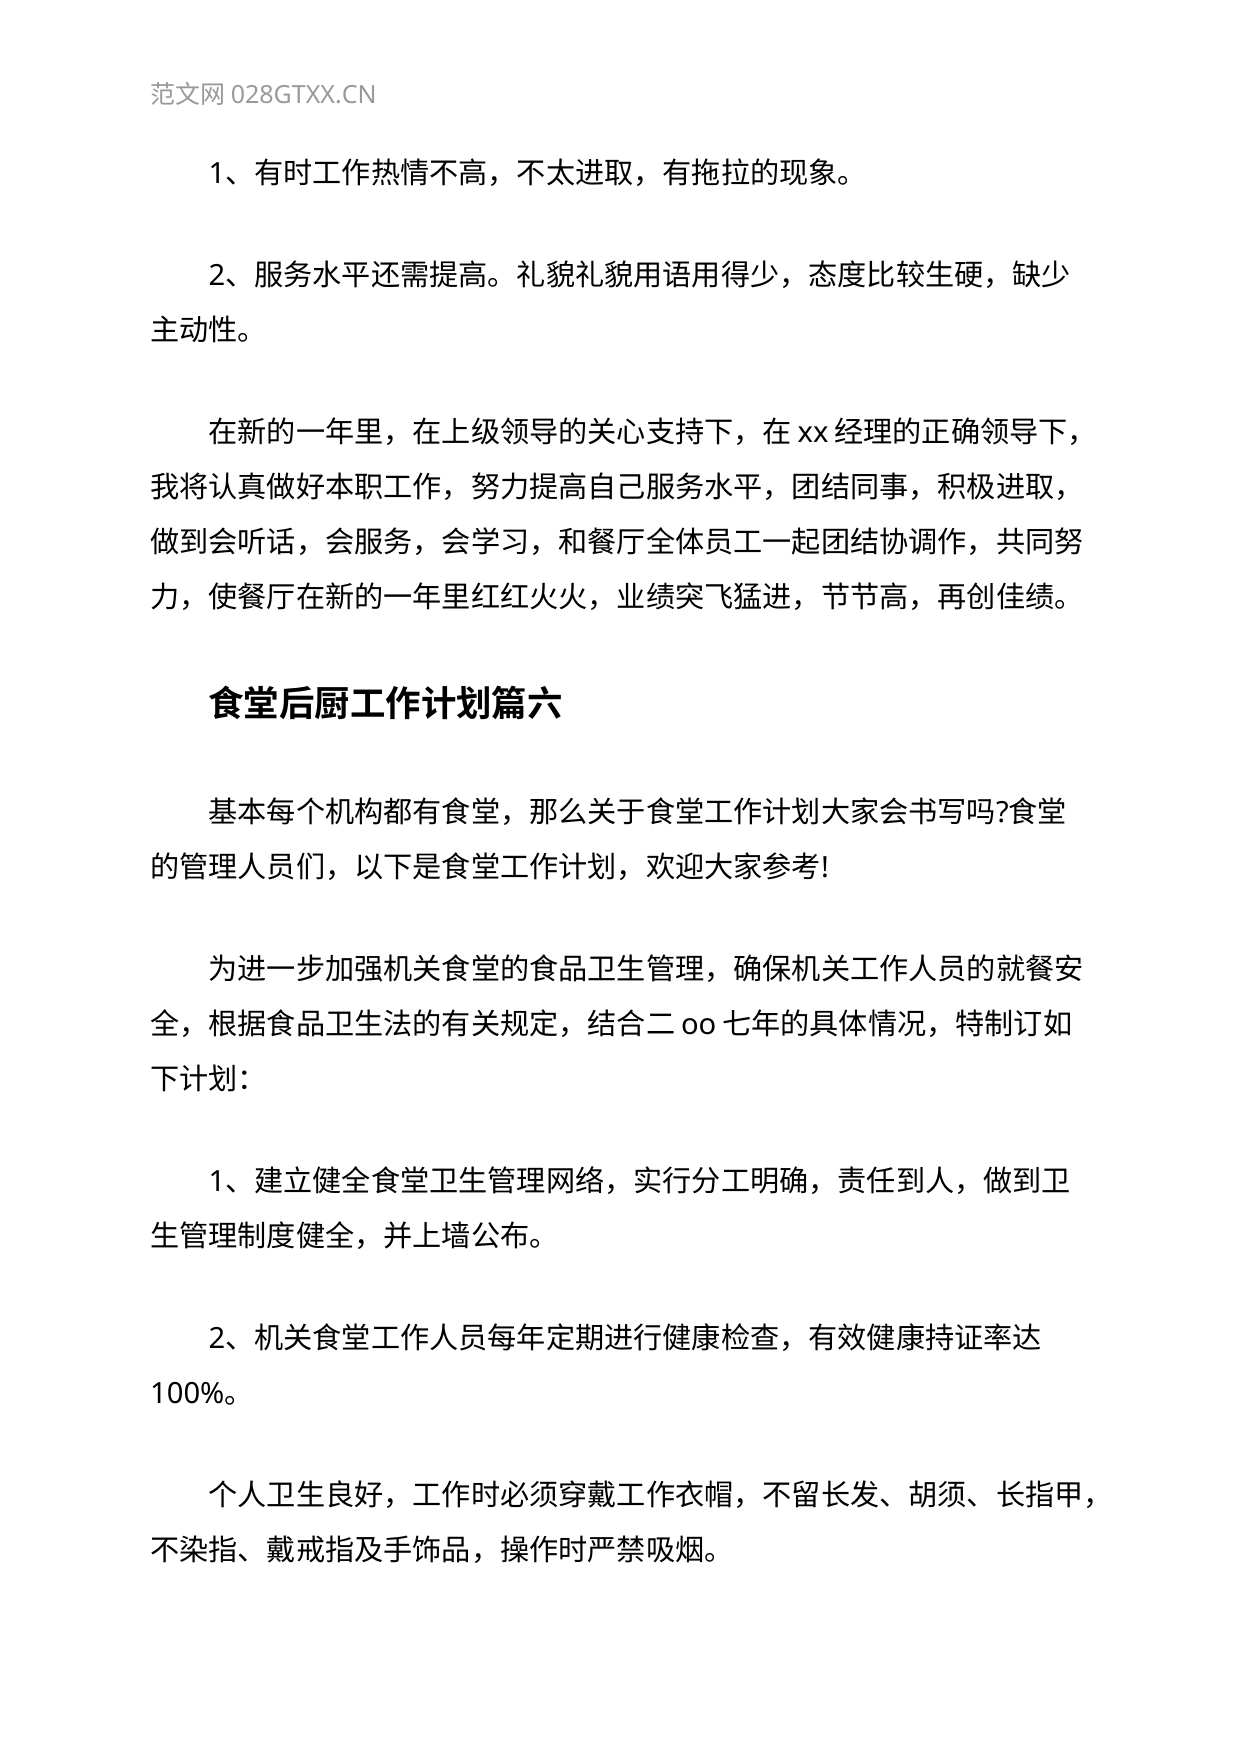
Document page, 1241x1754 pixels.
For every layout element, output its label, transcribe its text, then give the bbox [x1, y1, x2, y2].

text 个人卫生良好，工作时必须穿戴工作衣帽，不留长发、胡须、长指甲，不染指、戴戒指及手饰品，操作时严禁吸烟。 [150, 1471, 1090, 1568]
text 基本每个机构都有食堂，那么关于食堂工作计划大家会书写吗?食堂的管理人员们，以下是食堂工作计划，欢迎大家参考! [150, 789, 1090, 886]
text 食堂后厨工作计划篇六 [150, 675, 1090, 727]
text 2、服务水平还需提高。礼貌礼貌用语用得少，态度比较生硬，缺少主动性。 [150, 252, 1090, 349]
text 在新的一年里，在上级领导的关心支持下，在xx经理的正确领导下，我将认真做好本职工作，努力提高自己服务水平，团结同事，积极进取，做到会听话，会服务，会学习，和餐厅全体员工一起团结协调作，共同努力，使餐厅在新的一年里红红火火，业绩突飞猛进，节节高，再创佳绩。 [150, 409, 1090, 616]
text 1、建立健全食堂卫生管理网络，实行分工明确，责任到人，做到卫生管理制度健全，并上墙公布。 [150, 1157, 1090, 1255]
text 为进一步加强机关食堂的食品卫生管理，确保机关工作人员的就餐安全，根据食品卫生法的有关规定，结合二oo七年的具体情况，特制订如下计划： [150, 946, 1090, 1098]
text 1、有时工作热情不高，不太进取，有拖拉的现象。 [150, 150, 1090, 192]
text 2、机关食堂工作人员每年定期进行健康检查，有效健康持证率达100%。 [150, 1314, 1090, 1412]
